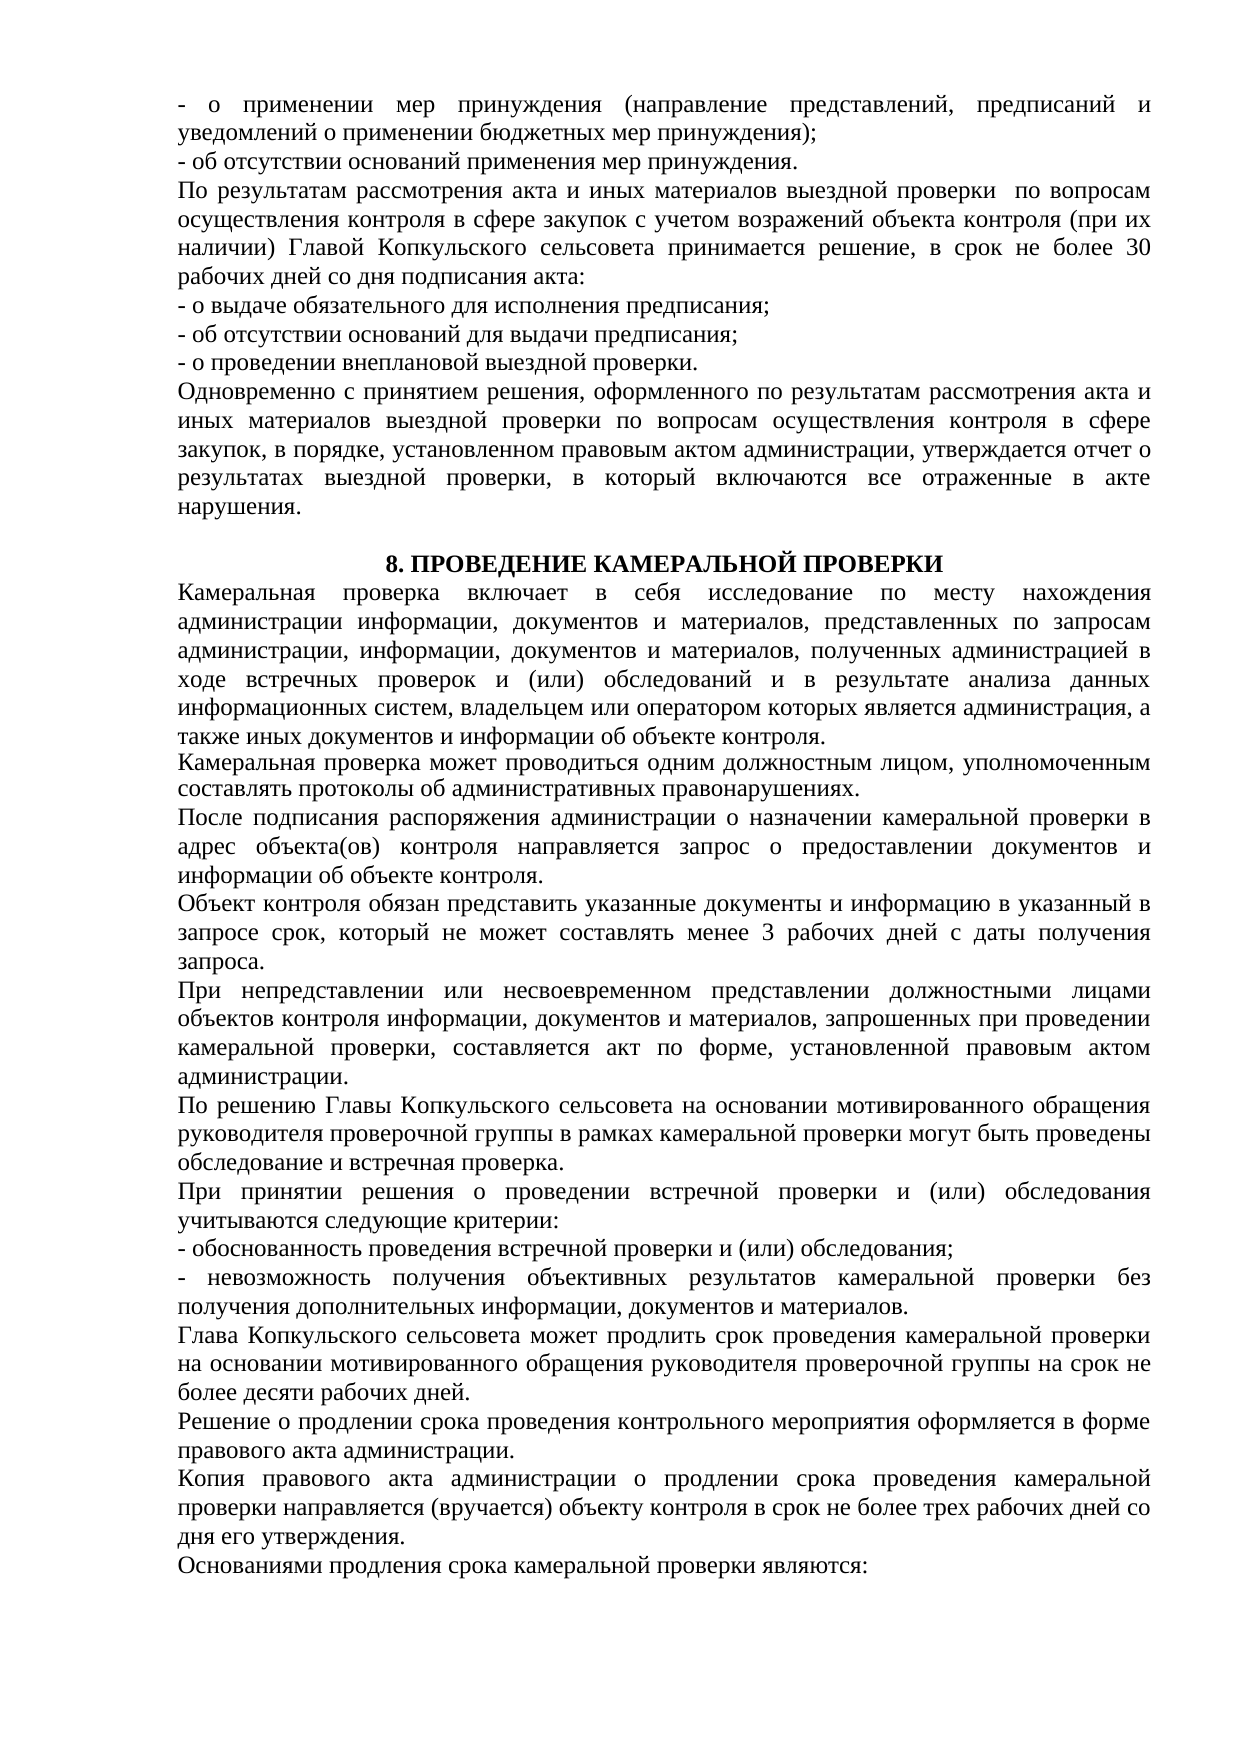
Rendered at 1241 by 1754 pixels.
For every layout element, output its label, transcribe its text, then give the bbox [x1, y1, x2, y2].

text - об отсутствии оснований для выдачи предписания; [177, 319, 1152, 347]
text - обоснованность проведения встречной проверки и (или) обследования; [177, 1233, 1152, 1262]
text - невозможность получения объективных результатов камеральной проверки без получения дополнительных информации, документов и материалов. [177, 1262, 1152, 1320]
text При принятии решения о проведении встречной проверки и (или) обследования учитываются следующие критерии: [177, 1176, 1152, 1233]
text - о применении мер принуждения (направление представлений, предписаний и уведомлений о применении бюджетных мер принуждения); [177, 89, 1152, 146]
text При непредставлении или несвоевременном представлении должностными лицами объектов контроля информации, документов и материалов, запрошенных при проведении камеральной проверки, составляется акт по форме, установленной правовым актом администрации. [177, 975, 1152, 1090]
text Глава Копкульского сельсовета может продлить срок проведения камеральной проверки на основании мотивированного обращения руководителя проверочной группы на срок не более десяти рабочих дней. [177, 1320, 1152, 1406]
text Решение о продлении срока проведения контрольного мероприятия оформляется в форме правового акта администрации. [177, 1406, 1152, 1463]
text - о выдаче обязательного для исполнения предписания; [177, 290, 1152, 319]
title 8. ПРОВЕДЕНИЕ КАМЕРАЛЬНОЙ ПРОВЕРКИ [177, 549, 1152, 577]
text Объект контроля обязан представить указанные документы и информацию в указанный в запросе срок, который не может составлять менее 3 рабочих дней с даты получения запроса. [177, 888, 1152, 975]
text После подписания распоряжения администрации о назначении камеральной проверки в адрес объекта(ов) контроля направляется запрос о предоставлении документов и информации об объекте контроля. [177, 802, 1152, 888]
text Камеральная проверка включает в себя исследование по месту нахождения администрации информации, документов и материалов, представленных по запросам администрации, информации, документов и материалов, полученных администрацией в ходе встречных проверок и (или) обследований и в результате анализа данных информационных систем, владельцем или оператором которых является администрация, а также иных документов и информации об объекте контроля. [177, 577, 1152, 750]
text Основаниями продления срока камеральной проверки являются: [177, 1550, 1152, 1578]
text По результатам рассмотрения акта и иных материалов выездной проверки по вопросам осуществления контроля в сфере закупок с учетом возражений объекта контроля (при их наличии) Главой Копкульского сельсовета принимается решение, в срок не более 30 рабочих дней со дня подписания акта: [177, 175, 1152, 290]
text По решению Главы Копкульского сельсовета на основании мотивированного обращения руководителя проверочной группы в рамках камеральной проверки могут быть проведены обследование и встречная проверка. [177, 1090, 1152, 1176]
text Копия правового акта администрации о продлении срока проведения камеральной проверки направляется (вручается) объекту контроля в срок не более трех рабочих дней со дня его утверждения. [177, 1463, 1152, 1550]
text Одновременно с принятием решения, оформленного по результатам рассмотрения акта и иных материалов выездной проверки по вопросам осуществления контроля в сфере закупок, в порядке, установленном правовым актом администрации, утверждается отчет о результатах выездной проверки, в который включаются все отраженные в акте нарушения. [177, 376, 1152, 520]
text Камеральная проверка может проводиться одним должностным лицом, уполномоченным составлять протоколы об административных правонарушениях. [177, 750, 1152, 802]
text - об отсутствии оснований применения мер принуждения. [177, 146, 1152, 175]
text - о проведении внеплановой выездной проверки. [177, 347, 1152, 376]
